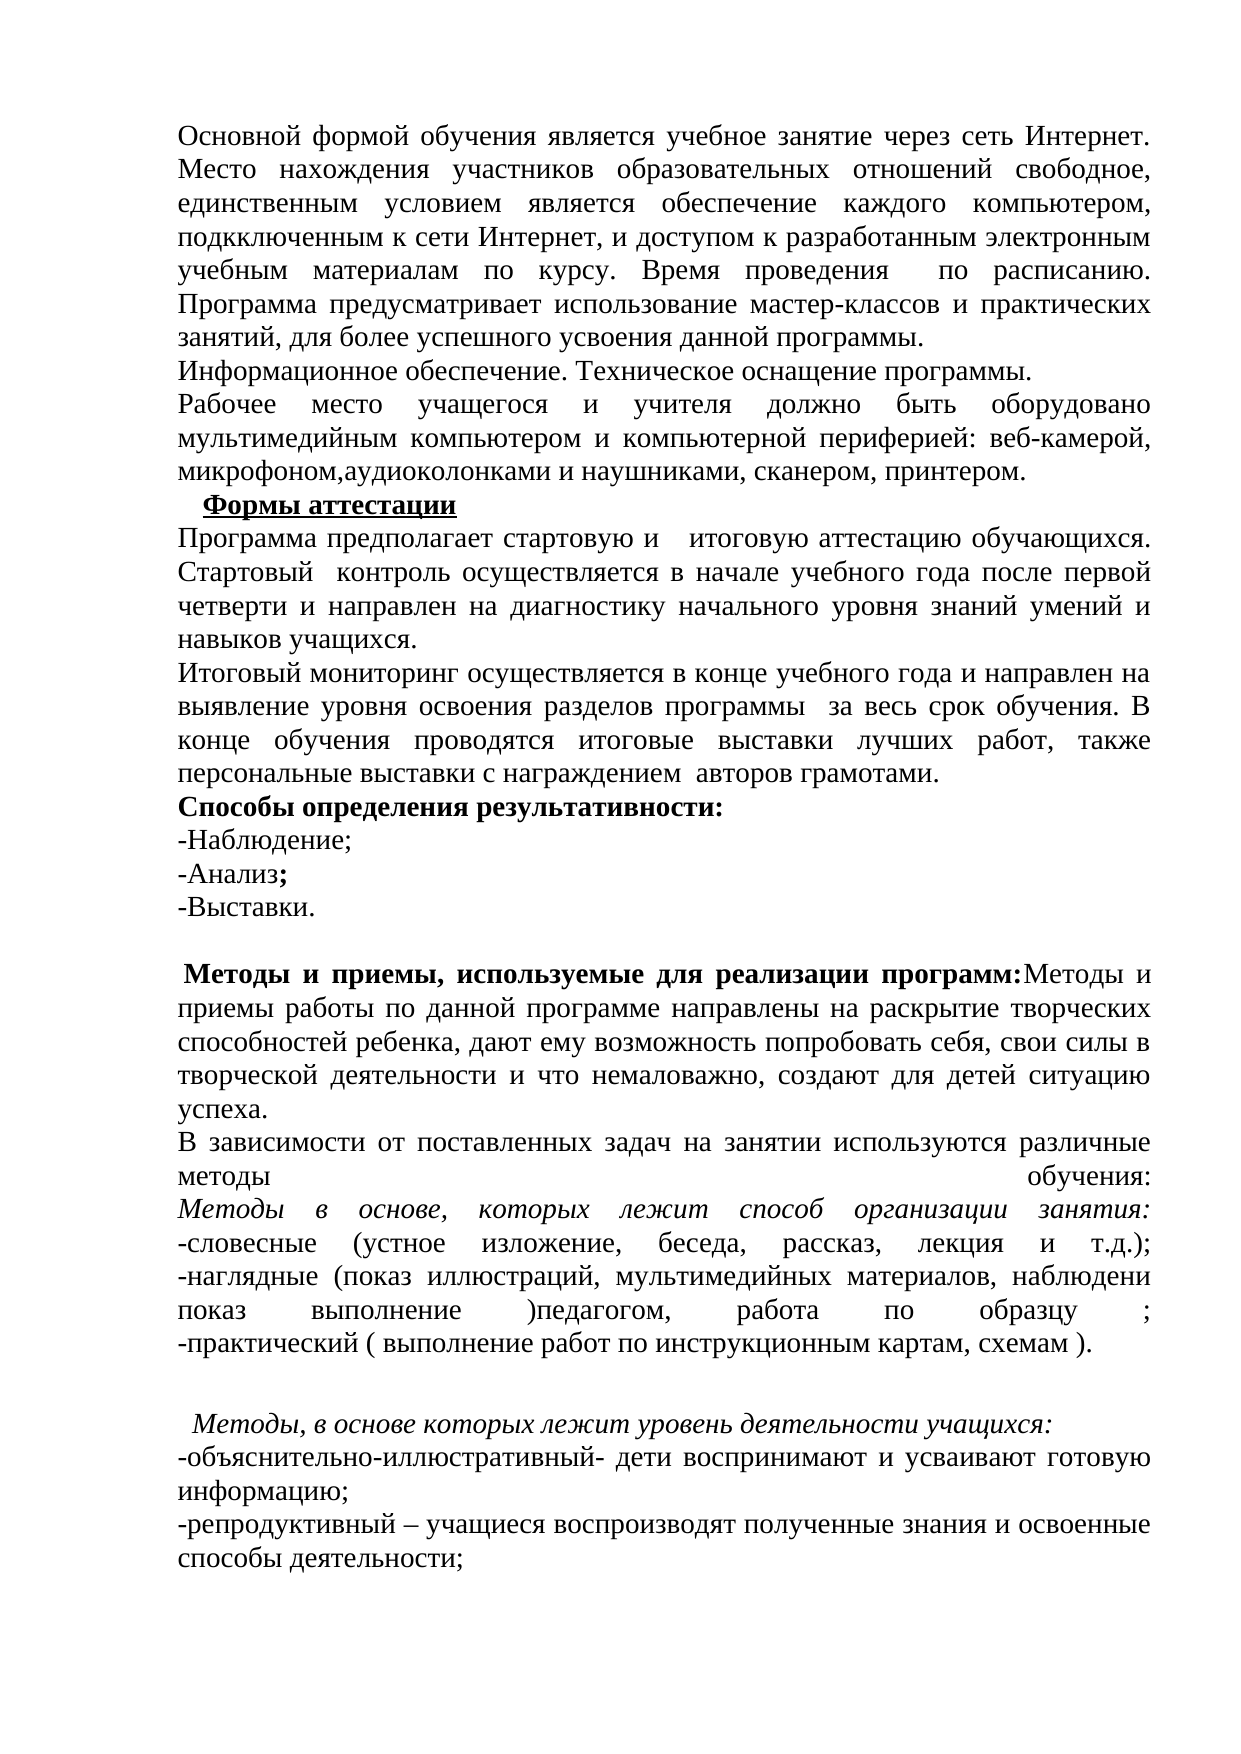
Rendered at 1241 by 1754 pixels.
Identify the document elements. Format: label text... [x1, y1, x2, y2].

text Методы и приемы, используемые для реализации программ:Методы и приемы работы по данной программе направлены на раскрытие творческих способностей ребенка, дают ему возможность попробовать себя, свои силы в творческой деятельности и что немаловажно, создают для детей ситуацию успеха. В зависимости от поставленных задач на занятии используются различные методы обучения: Методы в основе, которых лежит способ организации занятия: -словесные (устное изложение, беседа, рассказ, лекция и т.д.); -наглядные (показ иллюстраций, мультимедийных материалов, наблюдени показ выполнение )педагогом, работа по образцу ; -практический ( выполнение работ по инструкционным картам, схемам ). [177, 957, 1152, 1359]
text Рабочее место учащегося и учителя должно быть оборудовано мультимедийным компьютером и компьютерной периферией: веб-камерой, микрофоном,аудиоколонками и наушниками, сканером, принтером. [177, 386, 1152, 487]
text Способы определения результативности: [177, 789, 1152, 822]
text Формы аттестации [177, 487, 1152, 521]
text -репродуктивный – учащиеся воспроизводят полученные знания и освоенные способы деятельности; [177, 1507, 1152, 1574]
text Основной формой обучения является учебное занятие через сеть Интернет. Место нахождения участников образовательных отношений свободное, единственным условием является обеспечение каждого компьютером, подкключенным к сети Интернет, и доступом к разработанным электронным учебным материалам по курсу. Время проведения по расписанию. Программа предусматривает использование мастер-классов и практических занятий, для более успешного усвоения данной программы. [177, 118, 1152, 353]
text -Анализ; [177, 856, 1152, 889]
text Информационное обеспечение. Техническое оснащение программы. [177, 353, 1152, 386]
text Методы, в основе которых лежит уровень деятельности учащихся: [177, 1406, 1152, 1439]
text Итоговый мониторинг осуществляется в конце учебного года и направлен на выявление уровня освоения разделов программы за весь срок обучения. В конце обучения проводятся итоговые выставки лучших работ, также персональные выставки с награждением авторов грамотами. [177, 655, 1152, 789]
text Программа предполагает стартовую и итоговую аттестацию обучающихся. Стартовый контроль осуществляется в начале учебного года после первой четверти и направлен на диагностику начального уровня знаний умений и навыков учащихся. [177, 521, 1152, 655]
text -Выставки. [177, 889, 1152, 923]
text -объяснительно-иллюстративный- дети воспринимают и усваивают готовую информацию; [177, 1439, 1152, 1507]
text -Наблюдение; [177, 822, 1152, 856]
